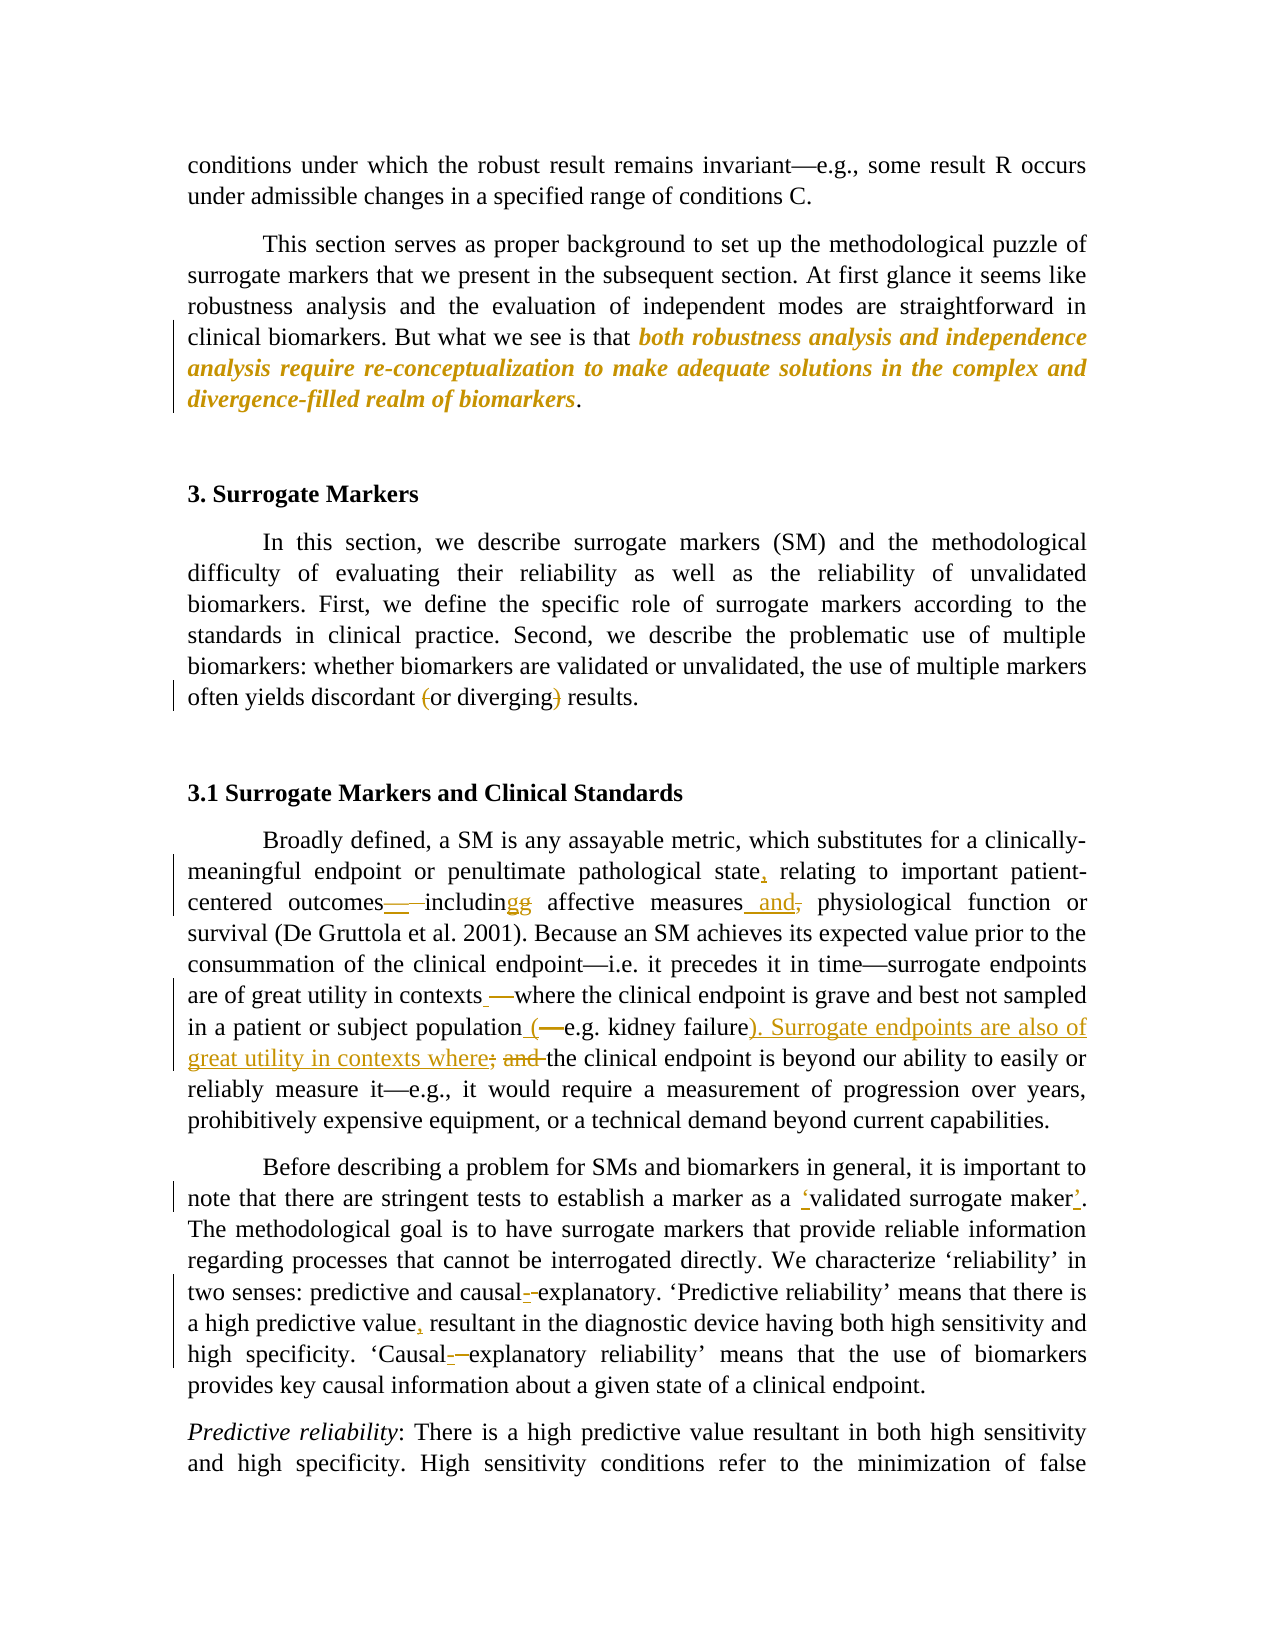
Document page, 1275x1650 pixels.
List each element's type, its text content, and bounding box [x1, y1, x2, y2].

text Woodward’s (2006) specification of causal robustness is useful for this. Causal robustness focuses on invariant relationships over interventions or manipulations in conditions. So, if we observe invariance in some EHR result after we have modified recordings of social and behavior choices, we can specify under what conditions invariance occurs. Trends that survive modified conditions are robust and, to use Woodward’s (2006) reasoning, indicate causal structure. We can also specify the conditions under which the robust result remains invariant—e.g., some result R occurs under admissible changes in a specified range of conditions C. [187, 150, 1087, 210]
text In this section, we describe surrogate markers (SM) and the methodological difficulty of evaluating their reliability as well as the reliability of unvalidated biomarkers. First, we define the specific role of surrogate markers according to the standards in clinical practice. Second, we describe the problematic use of multiple biomarkers: whether biomarkers are validated or unvalidated, the use of multiple markers often yields discordant or diverging results. [187, 527, 1087, 711]
text This section serves as proper background to set up the methodological puzzle of surrogate markers that we present in the subsequent section. At first glance it seems like robustness analysis and the evaluation of independent modes are straightforward in clinical biomarkers. But what we see is that both robustness analysis and independence analysis require re-conceptualization to make adequate solutions in the complex and divergence-filled realm of biomarkers. [187, 229, 1087, 413]
text Before describing a problem for SMs and biomarkers in general, it is important to note that there are stringent tests to establish a marker as a validated surrogate maker. The methodological goal is to have surrogate markers that provide reliable information regarding processes that cannot be interrogated directly. We characterize ‘reliability’ in two senses: predictive and causalexplanatory. ‘Predictive reliability’ means that there is a high predictive value resultant in the diagnostic device having both high sensitivity and high specificity. ‘Causalexplanatory reliability’ means that the use of biomarkers provides key causal information about a given state of a clinical endpoint. [187, 1152, 1087, 1398]
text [187, 1417, 1087, 1477]
text 3.1 Surrogate Markers and Clinical Standards [187, 778, 1087, 806]
text Broadly defined, a SM is any assayable metric, which substitutes for a clinically-meaningful endpoint or penultimate pathological state relating to important patient-centered outcomesincludin affective measures physiological function or survival (De Gruttola et al. 2001). Because an SM achieves its expected value prior to the consummation of the clinical endpoint—i.e. it precedes it in time—surrogate endpoints are of great utility in contextswhere the clinical endpoint is grave and best not sampled in a patient or subject populatione.g. kidney failure the clinical endpoint is beyond our ability to easily or reliably measure it—e.g., it would require a measurement of progression over years, prohibitively expensive equipment, or a technical demand beyond current capabilities. [187, 825, 1087, 1133]
text 3. Surrogate Markers [187, 479, 1087, 508]
